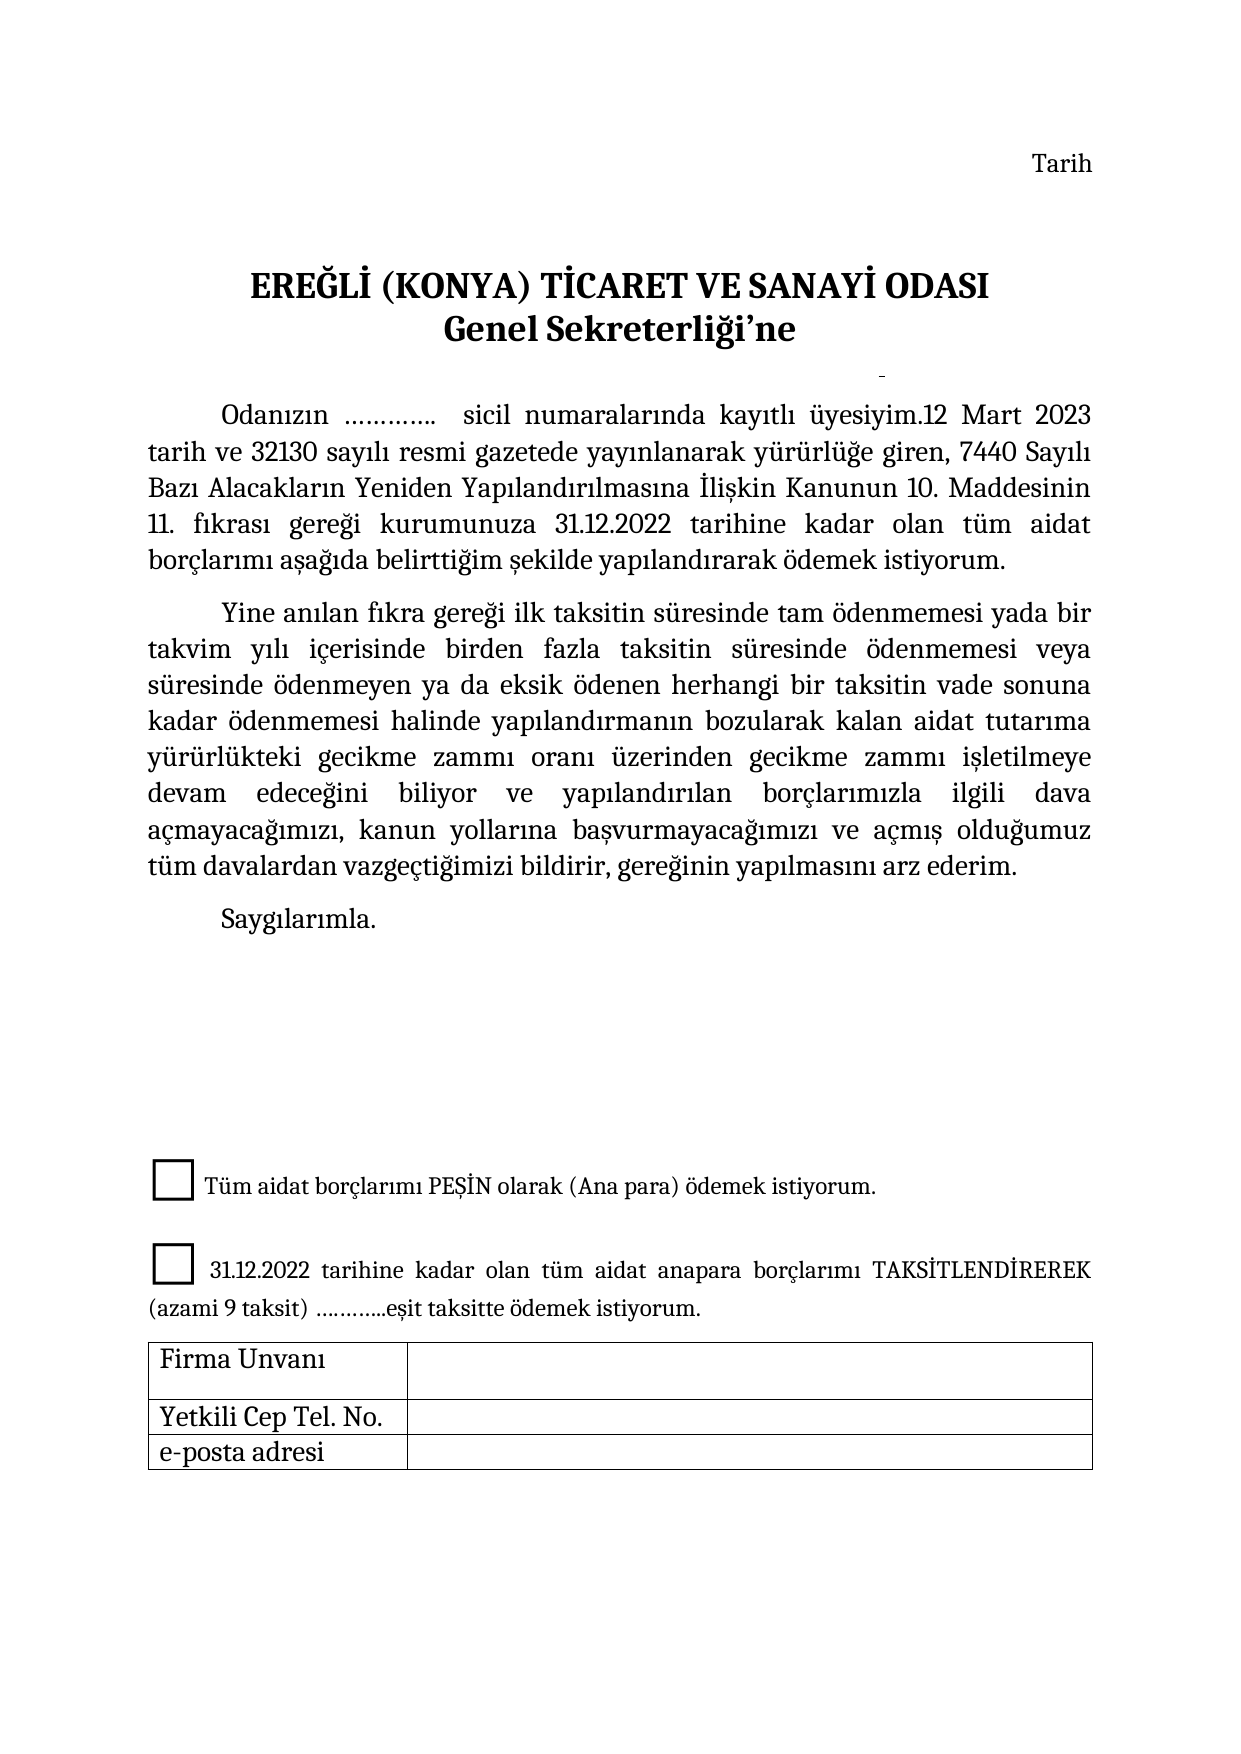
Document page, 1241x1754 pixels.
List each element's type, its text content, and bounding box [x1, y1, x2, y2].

text EREĞLİ (KONYA) TİCARET VE SANAYİ ODASI [148, 265, 1093, 308]
text □ Tüm aidat borçlarımı PEŞİN olarak (Ana para) ödemek istiyorum. [148, 1145, 1093, 1208]
text Odanızın …………. sicil numaralarında kayıtlı üyesiyim.12 Mart 2023 tarih ve 32130 sayılı resmi gazetede yayınlanarak yürürlüğe giren, 7440 Sayılı Bazı Alacakların Yeniden Yapılandırılmasına İlişkin Kanunun 10. Maddesinin 11. fıkrası gereği kurumunuza 31.12.2022 tarihine kadar olan tüm aidat borçlarımı aşağıda belirttiğim şekilde yapılandırarak ödemek istiyorum. [148, 398, 1093, 577]
table_header Firma Unvanı [149, 1343, 407, 1399]
table_cell e-posta adresi [149, 1435, 407, 1468]
text Tarih [148, 148, 1093, 179]
text Yine anılan fıkra gereği ilk taksitin süresinde tam ödenmemesi yada bir takvim yılı içerisinde birden fazla taksitin süresinde ödenmemesi veya süresinde ödenmeyen ya da eksik ödenen herhangi bir taksitin vade sonuna kadar ödenmemesi halinde yapılandırmanın bozularak kalan aidat tutarıma yürürlükteki gecikme zammı oranı üzerinden gecikme zammı işletilmeye devam edeceğini biliyor ve yapılandırılan borçlarımızla ilgili dava açmayacağımızı, kanun yollarına başvurmayacağımızı ve açmış olduğumuz tüm davalardan vazgeçtiğimizi bildirir, gereğinin yapılmasını arz ederim. [148, 596, 1093, 882]
text Saygılarımla. [148, 902, 1093, 935]
text Genel Sekreterliği’ne [148, 308, 1093, 351]
text □ 31.12.2022 tarihine kadar olan tüm aidat anapara borçlarımı TAKSİTLENDİREREK (azami 9 taksit) ….……..eşit taksitte ödemek istiyorum. [148, 1229, 1093, 1323]
table_cell [408, 1435, 1092, 1468]
table_cell Yetkili Cep Tel. No. [149, 1400, 407, 1434]
table_cell [408, 1400, 1092, 1434]
table_header [408, 1343, 1092, 1399]
